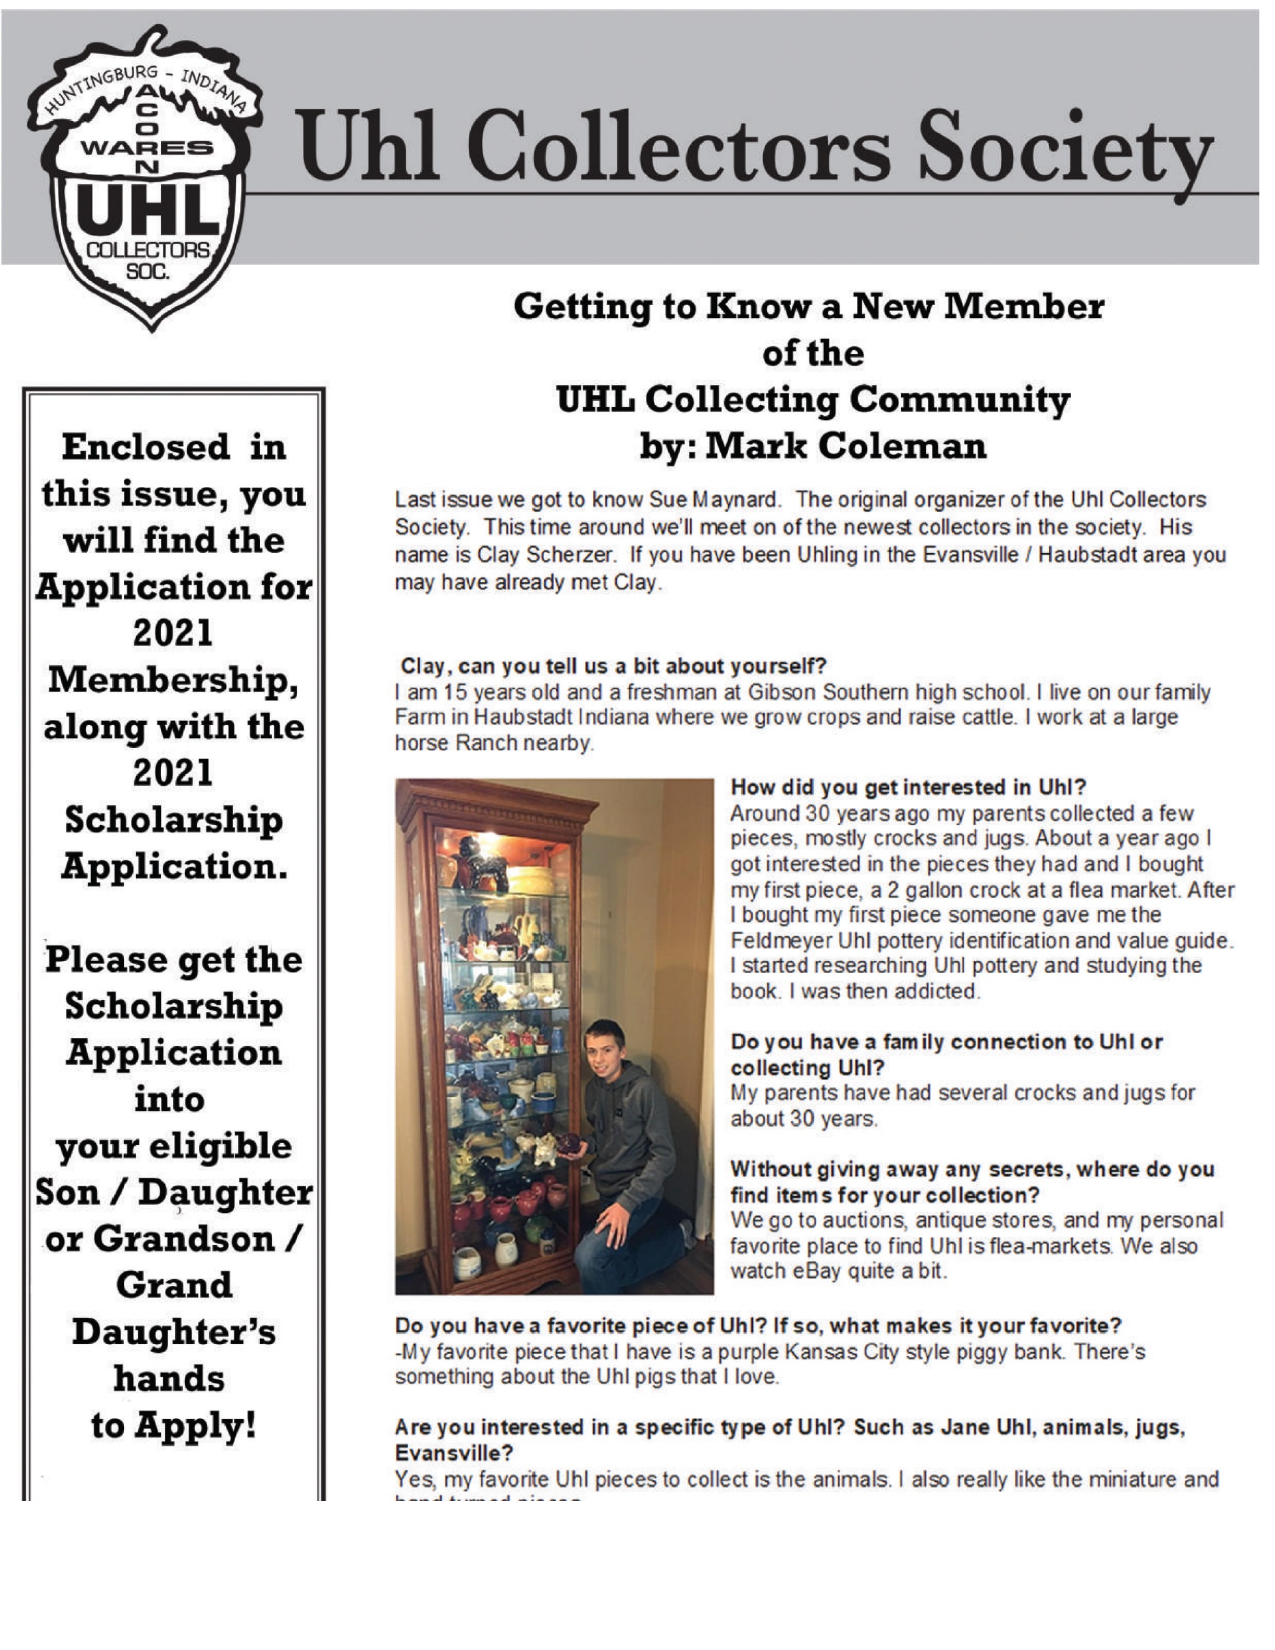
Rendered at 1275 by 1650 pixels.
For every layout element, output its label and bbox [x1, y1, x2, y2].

picture [0, 9, 1260, 1501]
